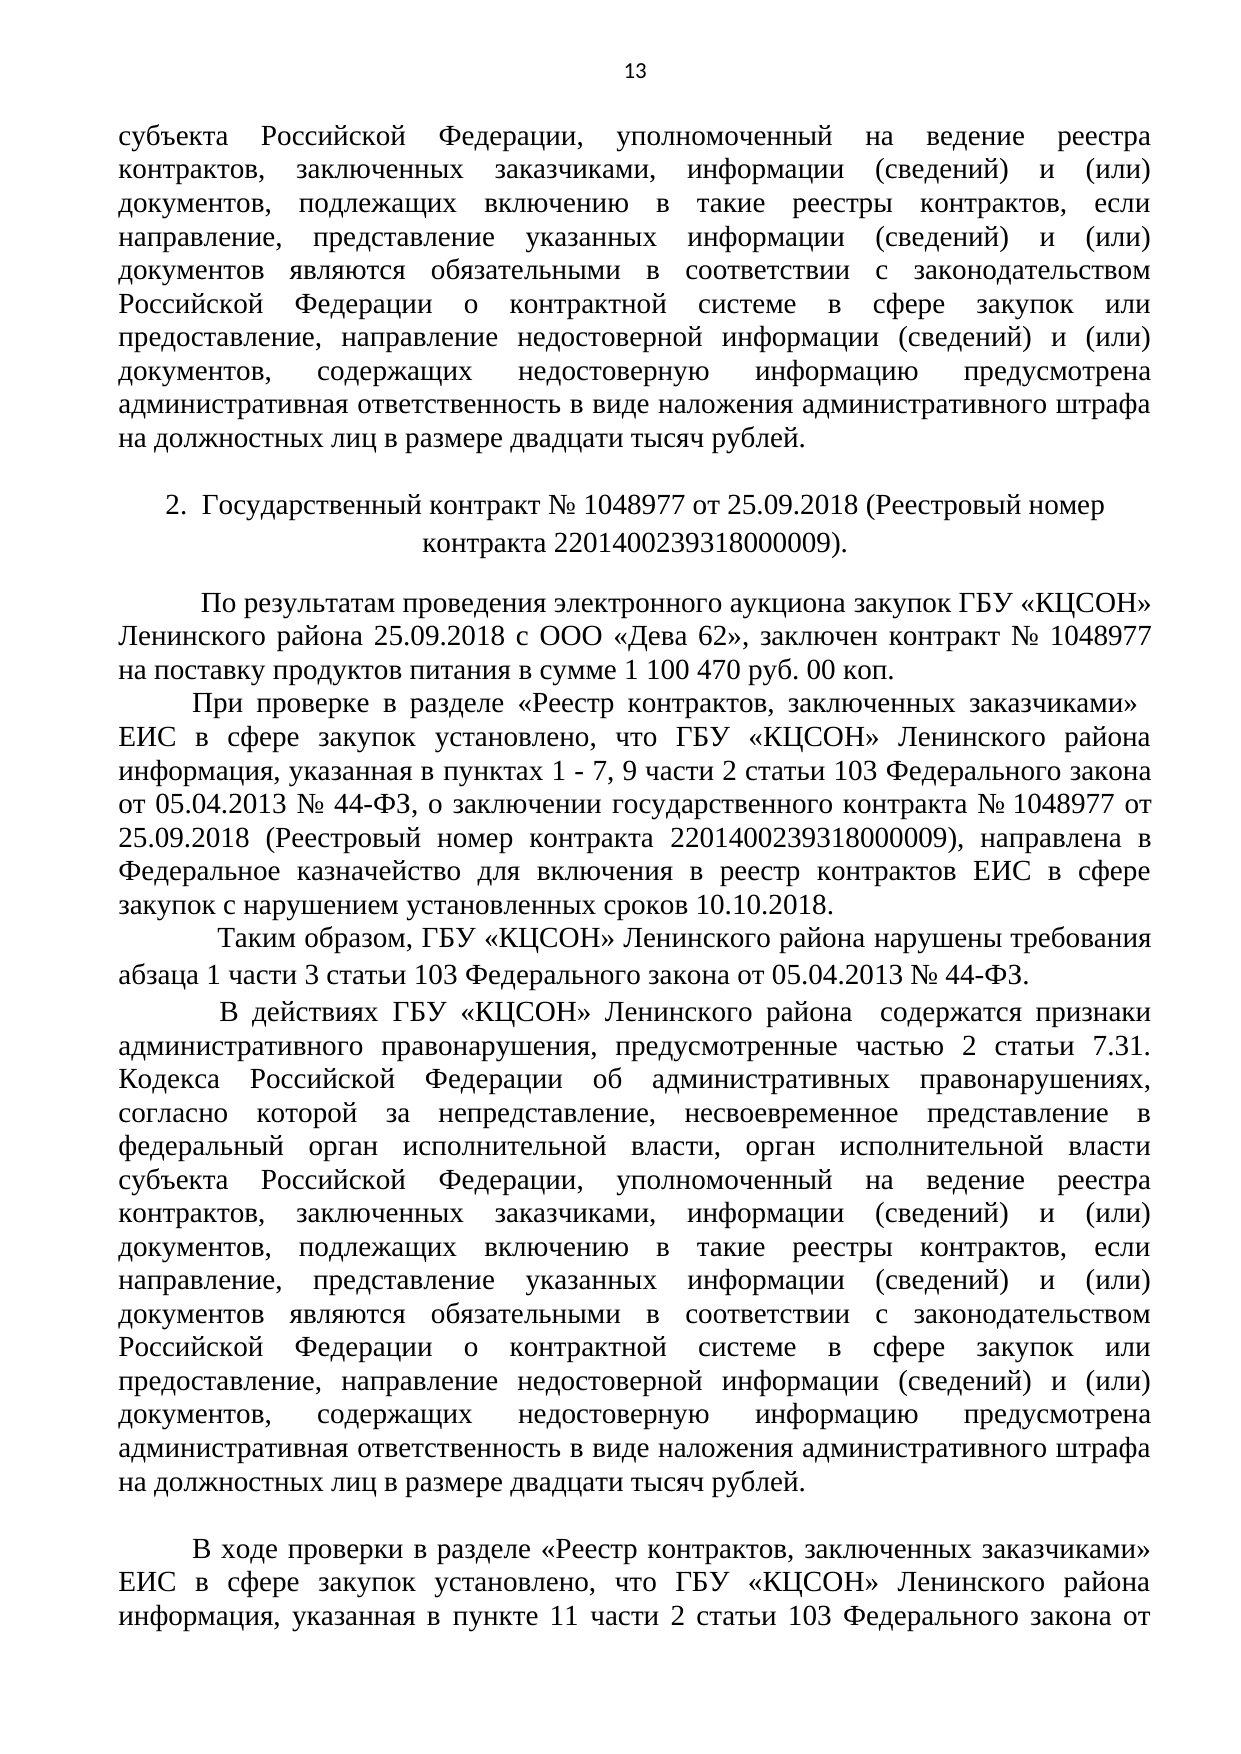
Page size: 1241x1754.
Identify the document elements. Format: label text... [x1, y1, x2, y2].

text Таким образом, ГБУ «КЦСОН» Ленинского района нарушены требования абзаца 1 части 3 статьи 103 Федерального закона от 05.04.2013 № 44-ФЗ. [118, 920, 1152, 991]
text По результатам проведения электронного аукциона закупок ГБУ «КЦСОН» Ленинского района 25.09.2018 с ООО «Дева 62», заключен контракт № 1048977 на поставку продуктов питания в сумме 1 100 470 руб. 00 коп. [118, 585, 1152, 686]
text При проверке в разделе «Реестр контрактов, заключенных заказчиками» ЕИС в сфере закупок установлено, что ГБУ «КЦСОН» Ленинского района информация, указанная в пунктах 1 - 7, 9 части 2 статьи 103 Федерального закона от 05.04.2013 № 44-ФЗ, о заключении государственного контракта № 1048977 от 25.09.2018 (Реестровый номер контракта 2201400239318000009), направлена в Федеральное казначейство для включения в реестр контрактов ЕИС в сфере закупок с нарушением установленных сроков 10.10.2018. [118, 686, 1152, 920]
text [118, 118, 1152, 453]
text 2. Государственный контракт № 1048977 от 25.09.2018 (Реестровый номер контракта 2201400239318000009). [118, 487, 1152, 559]
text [118, 1531, 1152, 1631]
